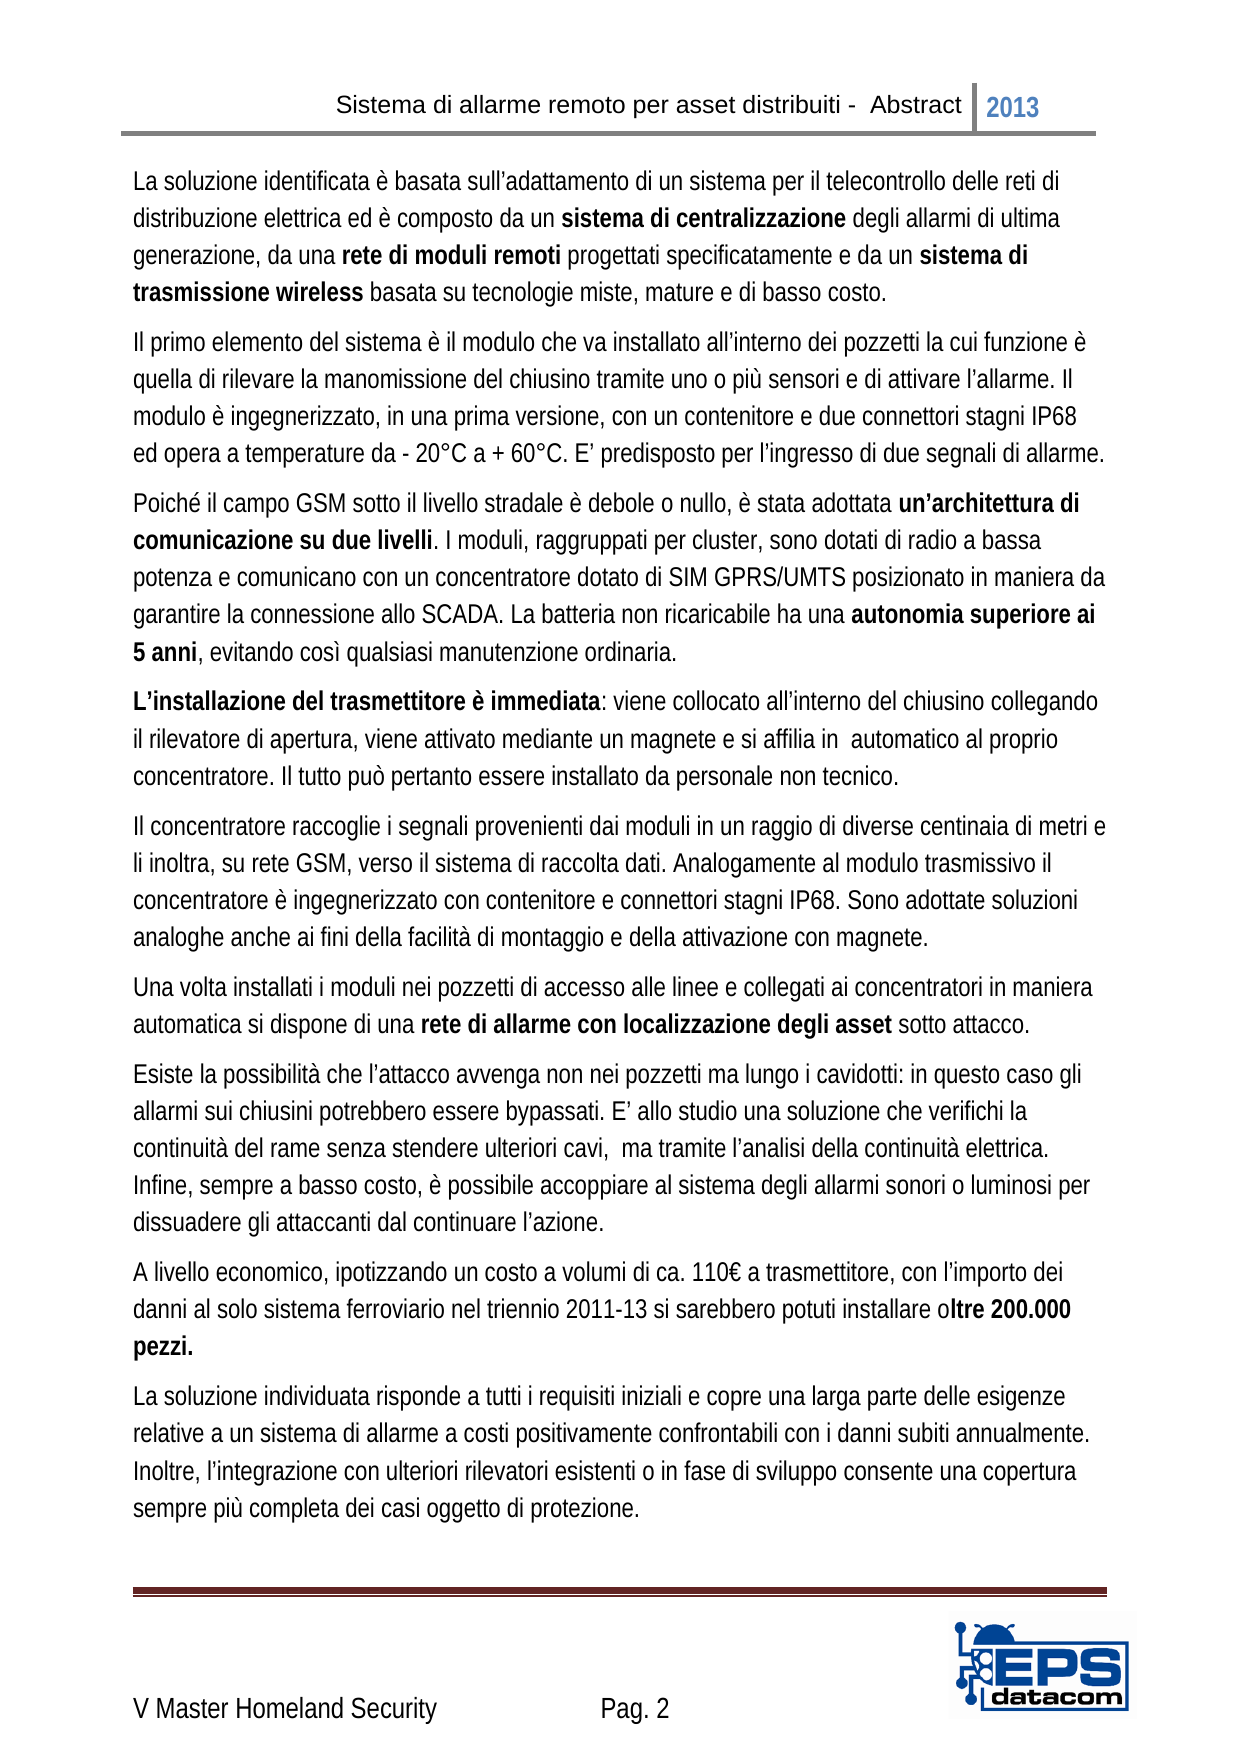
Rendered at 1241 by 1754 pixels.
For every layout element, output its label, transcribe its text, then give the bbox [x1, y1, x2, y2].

subtitle Poiché il campo GSM sotto il livello stradale è debole o nullo, è stata adottata un’architettura di comunicazione su due livelli. I moduli, raggruppati per cluster, sono dotati di radio a bassa potenza e comunicano con un concentratore dotato di SIM GPRS/UMTS posizionato in maniera da garantire la connessione allo SCADA. La batteria non ricaricabile ha una autonomia superiore ai 5 anni, evitando così qualsiasi manutenzione ordinaria. [133, 487, 1107, 667]
subtitle Il primo elemento del sistema è il modulo che va installato all’interno dei pozzetti la cui funzione è quella di rilevare la manomissione del chiusino tramite uno o più sensori e di attivare l’allarme. Il modulo è ingegnerizzato, in una prima versione, con un contenitore e due connettori stagni IP68 ed opera a temperature da - 20°C a + 60°C. E’ predisposto per l’ingresso di due segnali di allarme. [133, 326, 1107, 468]
subtitle La soluzione individuata risponde a tutti i requisiti iniziali e copre una larga parte delle esigenze relative a un sistema di allarme a costi positivamente confrontabili con i danni subiti annualmente. Inoltre, l’integrazione con ulteriori rilevatori esistenti o in fase di sviluppo consente una copertura sempre più completa dei casi oggetto di protezione. [133, 1380, 1107, 1523]
subtitle Una volta installati i moduli nei pozzetti di accesso alle linee e collegati ai concentratori in maniera automatica si dispone di una rete di allarme con localizzazione degli asset sotto attacco. [133, 971, 1107, 1039]
subtitle Il concentratore raccoglie i segnali provenienti dai moduli in un raggio di diverse centinaia di metri e li inoltra, su rete GSM, verso il sistema di raccolta dati. Analogamente al modulo trasmissivo il concentratore è ingegnerizzato con contenitore e connettori stagni IP68. Sono adottate soluzioni analoghe anche ai fini della facilità di montaggio e della attivazione con magnete. [133, 809, 1107, 952]
subtitle La soluzione identificata è basata sull’adattamento di un sistema per il telecontrollo delle reti di distribuzione elettrica ed è composto da un sistema di centralizzazione degli allarmi di ultima generazione, da una rete di moduli remoti progettati specificatamente e da un sistema di trasmissione wireless basata su tecnologie miste, mature e di basso costo. [133, 164, 1107, 307]
subtitle Esiste la possibilità che l’attacco avvenga non nei pozzetti ma lungo i cavidotti: in questo caso gli allarmi sui chiusini potrebbero essere bypassati. E’ allo studio una soluzione che verifichi la continuità del rame senza stendere ulteriori cavi, ma tramite l’analisi della continuità elettrica. Infine, sempre a basso costo, è possibile accoppiare al sistema degli allarmi sonori o luminosi per dissuadere gli attaccanti dal continuare l’azione. [133, 1058, 1107, 1237]
subtitle A livello economico, ipotizzando un costo a volumi di ca. 110€ a trasmettitore, con l’importo dei danni al solo sistema ferroviario nel triennio 2011-13 si sarebbero potuti installare oltre 200.000 pezzi. [133, 1256, 1107, 1362]
subtitle L’installazione del trasmettitore è immediata: viene collocato all’interno del chiusino collegando il rilevatore di apertura, viene attivato mediante un magnete e si affilia in automatico al proprio concentratore. Il tutto può pertanto essere installato da personale non tecnico. [133, 686, 1107, 791]
picture [948, 1611, 1137, 1719]
